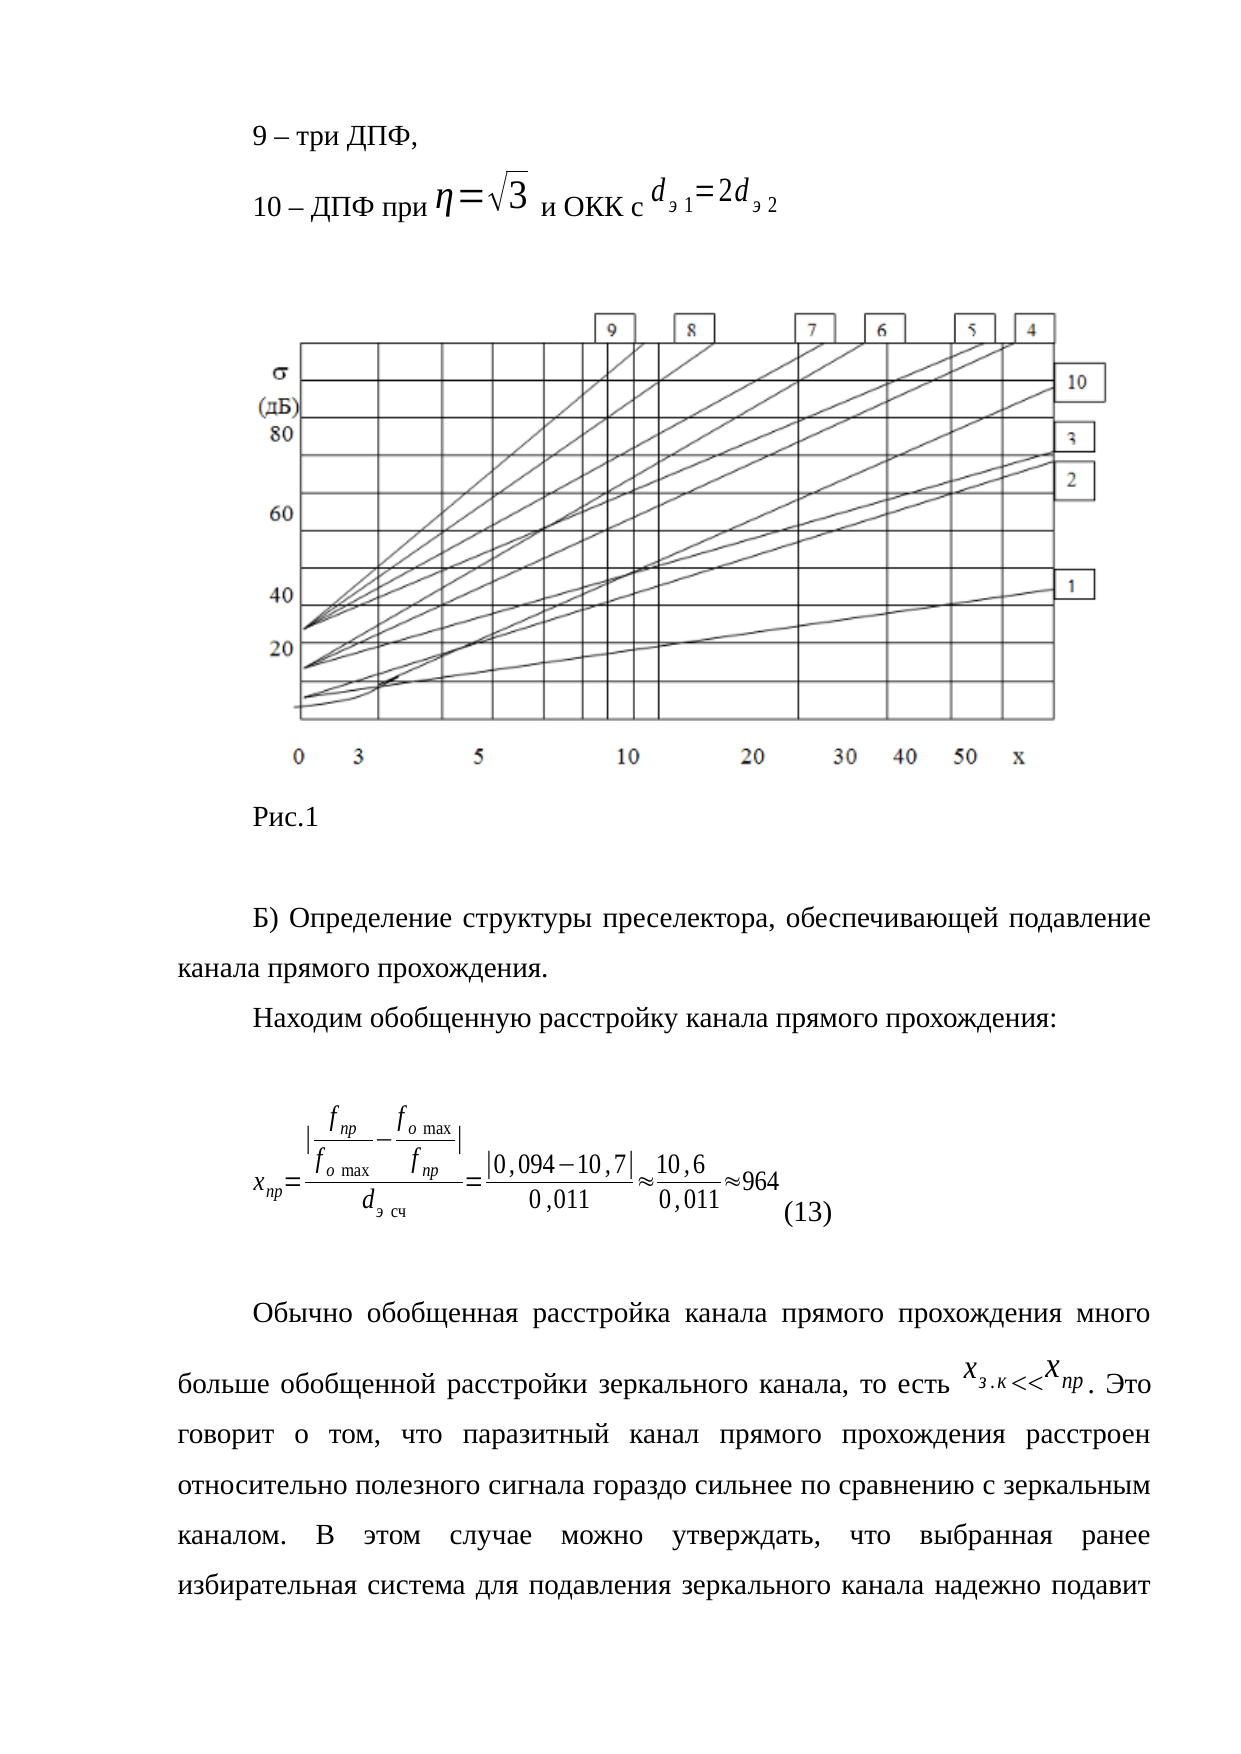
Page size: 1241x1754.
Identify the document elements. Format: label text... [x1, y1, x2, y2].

text Находим обобщенную расстройку канала прямого прохождения: [177, 1001, 1152, 1034]
picture [252, 290, 1125, 783]
text 9 – три ДПФ, [177, 118, 1152, 152]
text Б) Определение структуры преселектора, обеспечивающей подавление канала прямого прохождения. [177, 900, 1152, 984]
text (13) [177, 1101, 1152, 1228]
text 10 – ДПФ при и ОКК с [177, 168, 1152, 223]
text Рис.1 [177, 799, 1152, 833]
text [177, 1295, 1152, 1601]
